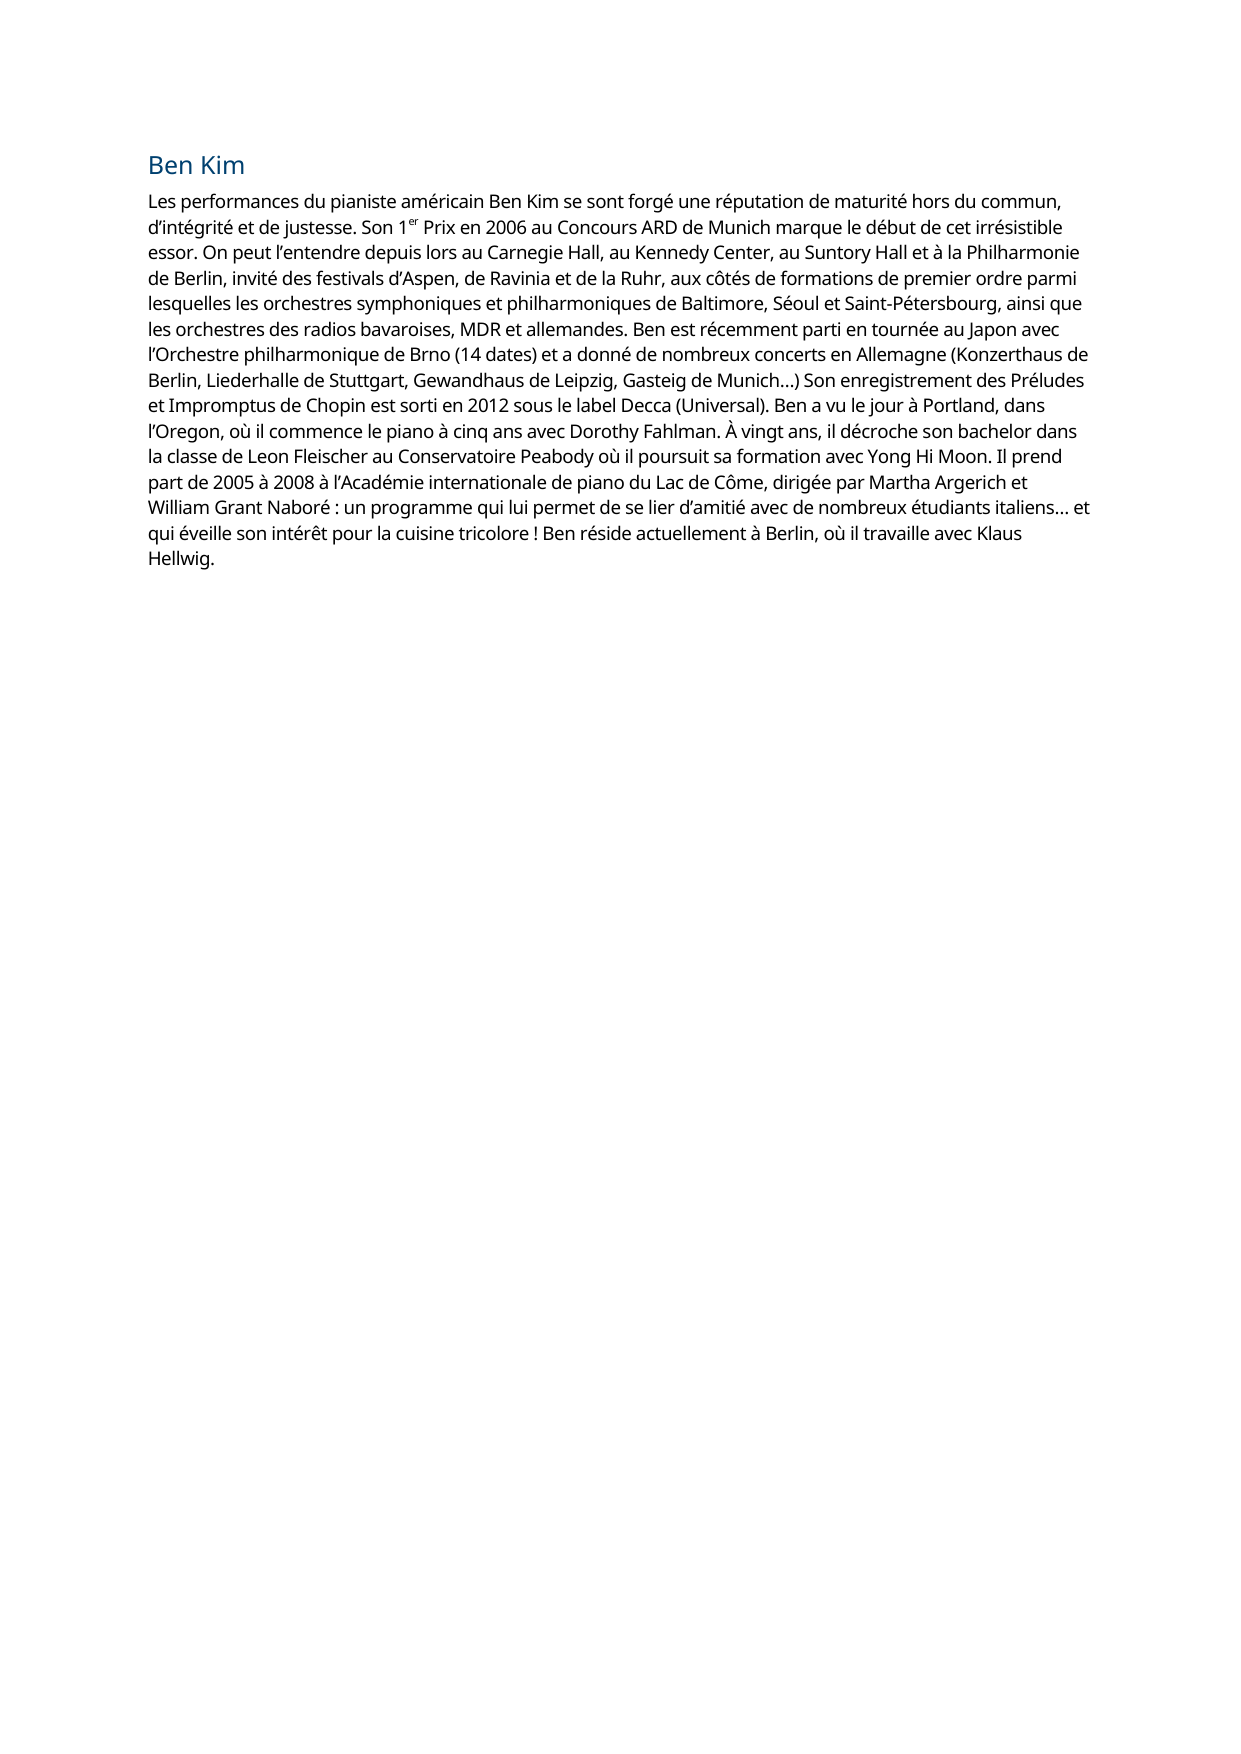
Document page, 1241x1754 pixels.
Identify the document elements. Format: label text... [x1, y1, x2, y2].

text Les performances du pianiste américain Ben Kim se sont forgé une réputation de maturité hors du commun, d’intégrité et de justesse. Son 1er Prix en 2006 au Concours ARD de Munich marque le début de cet irrésistible essor. On peut l’entendre depuis lors au Carnegie Hall, au Kennedy Center, au Suntory Hall et à la Philharmonie de Berlin, invité des festivals d’Aspen, de Ravinia et de la Ruhr, aux côtés de formations de premier ordre parmi lesquelles les orchestres symphoniques et philharmoniques de Baltimore, Séoul et Saint-Pétersbourg, ainsi que les orchestres des radios bavaroises, MDR et allemandes. Ben est récemment parti en tournée au Japon avec l’Orchestre philharmonique de Brno (14 dates) et a donné de nombreux concerts en Allemagne (Konzerthaus de Berlin, Liederhalle de Stuttgart, Gewandhaus de Leipzig, Gasteig de Munich…) Son enregistrement des Préludes et Impromptus de Chopin est sorti en 2012 sous le label Decca (Universal). Ben a vu le jour à Portland, dans l’Oregon, où il commence le piano à cinq ans avec Dorothy Fahlman. À vingt ans, il décroche son bachelor dans la classe de Leon Fleischer au Conservatoire Peabody où il poursuit sa formation avec Yong Hi Moon. Il prend part de 2005 à 2008 à l’Académie internationale de piano du Lac de Côme, dirigée par Martha Argerich et William Grant Naboré : un programme qui lui permet de se lier d’amitié avec de nombreux étudiants italiens… et qui éveille son intérêt pour la cuisine tricolore ! Ben réside actuellement à Berlin, où il travaille avec Klaus Hellwig. [148, 188, 1093, 571]
text Ben Kim [148, 148, 1093, 182]
